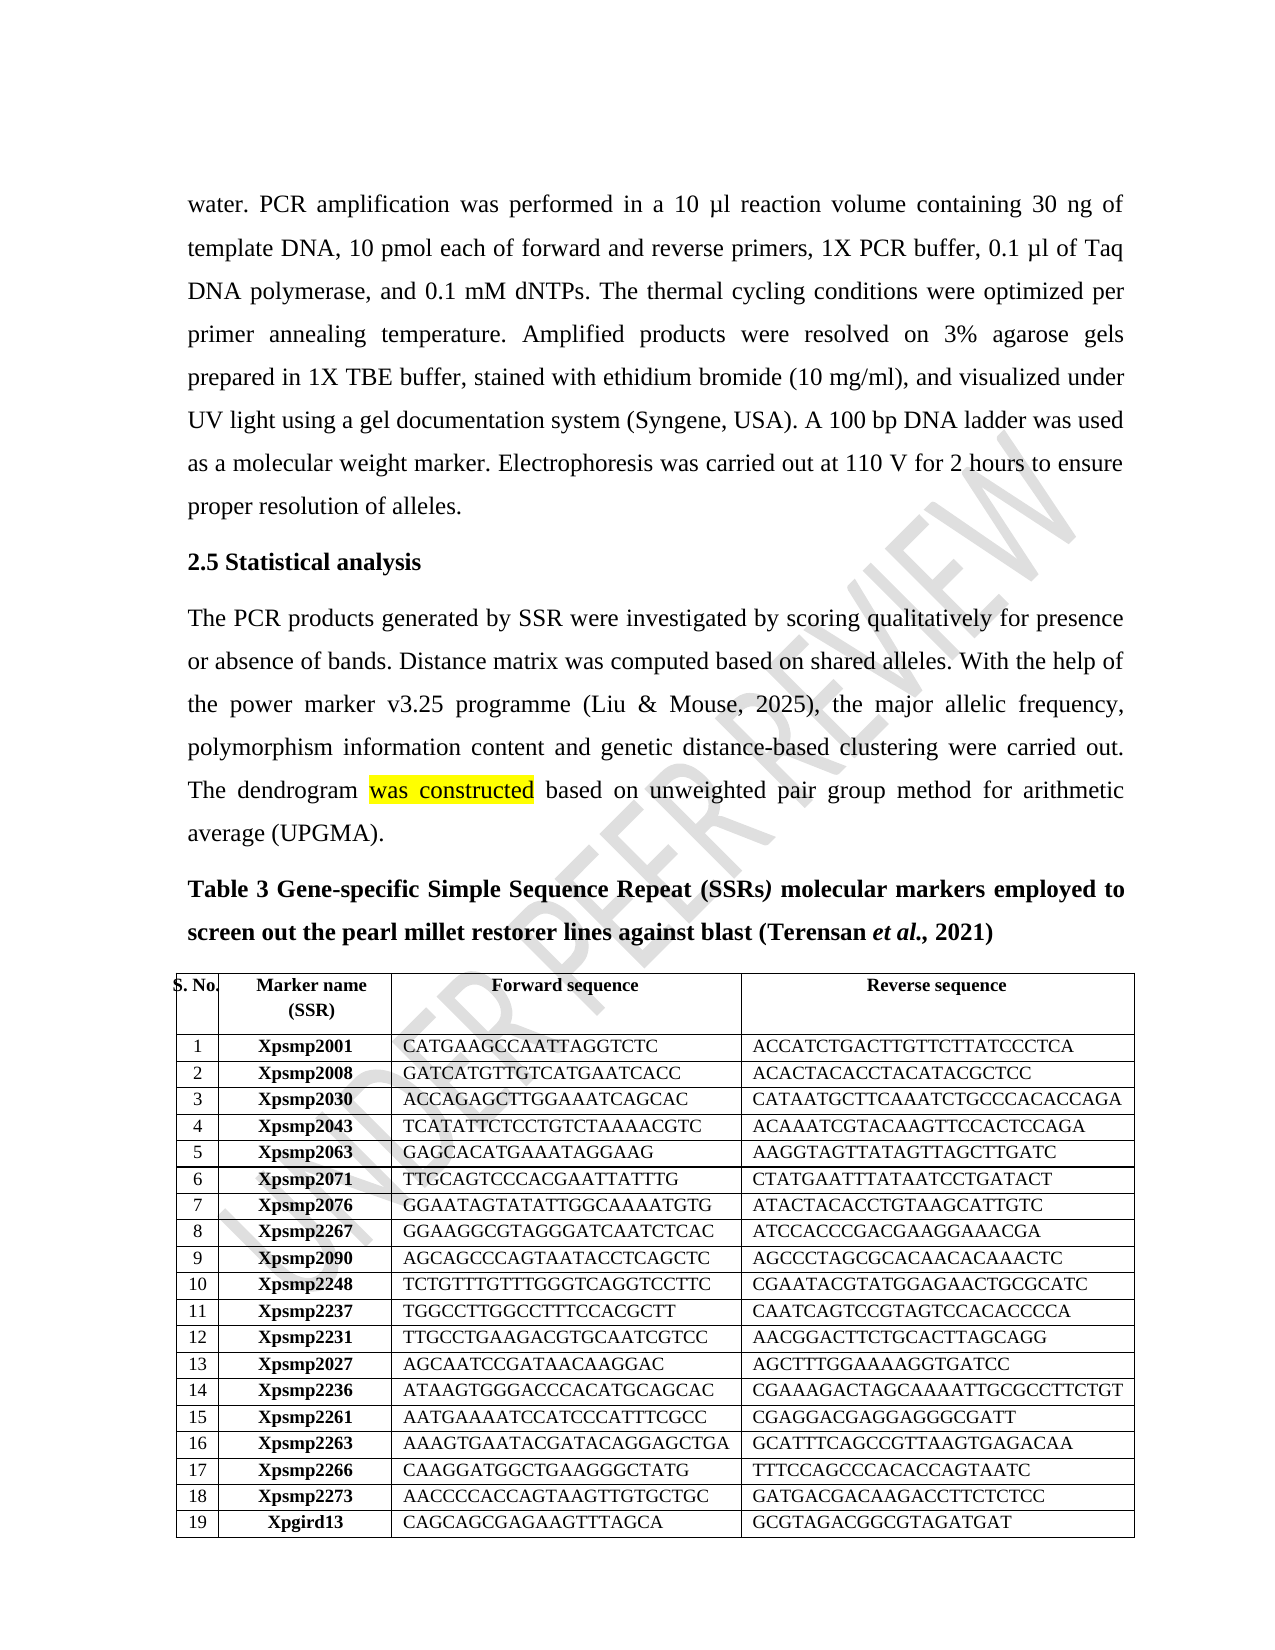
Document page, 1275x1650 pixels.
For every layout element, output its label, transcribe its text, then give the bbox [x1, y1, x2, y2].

table_cell 19 [177, 1511, 218, 1537]
table_cell Xpsmp2231 [219, 1326, 391, 1352]
table_cell AATGAAAATCCATCCCATTTCGCC [392, 1406, 741, 1431]
table_cell Xpsmp2263 [219, 1432, 391, 1457]
table_cell 15 [177, 1406, 218, 1431]
table_cell ACAAATCGTACAAGTTCCACTCCAGA [742, 1115, 1134, 1140]
table_cell CTATGAATTTATAATCCTGATACT [742, 1168, 1134, 1193]
table_cell TTGCAGTCCCACGAATTATTTG [392, 1168, 741, 1193]
table_cell TTTCCAGCCCACACCAGTAATC [742, 1459, 1134, 1484]
table_cell CGAATACGTATGGAGAACTGCGCATC [742, 1273, 1134, 1299]
table_cell 14 [177, 1379, 218, 1404]
text 2.5 Statistical analysis [187, 547, 1125, 576]
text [187, 189, 1125, 520]
table_cell Xpsmp2267 [219, 1220, 391, 1246]
table_cell 5 [177, 1141, 218, 1166]
table_cell Xpsmp2001 [219, 1035, 391, 1061]
table_cell Xpsmp2090 [219, 1247, 391, 1272]
table_cell ACCATCTGACTTGTTCTTATCCCTCA [742, 1035, 1134, 1061]
table_cell 18 [177, 1485, 218, 1510]
table_cell 3 [177, 1088, 218, 1113]
table_cell CGAAAGACTAGCAAAATTGCGCCTTCTGT [742, 1379, 1134, 1404]
table_cell GAGCACATGAAATAGGAAG [392, 1141, 741, 1166]
table_cell ACACTACACCTACATACGCTCC [742, 1062, 1134, 1087]
table_cell CAGCAGCGAGAAGTTTAGCA [392, 1511, 741, 1537]
table_cell TTGCCTGAAGACGTGCAATCGTCC [392, 1326, 741, 1352]
table_cell Xpsmp2043 [219, 1115, 391, 1140]
table_cell 1 [177, 1035, 218, 1061]
table_cell Xpsmp2237 [219, 1300, 391, 1325]
table_cell AGCAGCCCAGTAATACCTCAGCTC [392, 1247, 741, 1272]
table_cell GGAAGGCGTAGGGATCAATCTCAC [392, 1220, 741, 1246]
table_cell 12 [177, 1326, 218, 1352]
table_cell Xpsmp2266 [219, 1459, 391, 1484]
table_header Forward sequence [392, 974, 741, 1034]
table_cell GCGTAGACGGCGTAGATGAT [742, 1511, 1134, 1537]
table_cell GGAATAGTATATTGGCAAAATGTG [392, 1194, 741, 1219]
table_cell 11 [177, 1300, 218, 1325]
table_cell GATCATGTTGTCATGAATCACC [392, 1062, 741, 1087]
table_cell 10 [177, 1273, 218, 1299]
table_cell 7 [177, 1194, 218, 1219]
table_cell 4 [177, 1115, 218, 1140]
table_cell 13 [177, 1353, 218, 1378]
table_cell Xpsmp2261 [219, 1406, 391, 1431]
table_cell 8 [177, 1220, 218, 1246]
table_cell ACCAGAGCTTGGAAATCAGCAC [392, 1088, 741, 1113]
table_cell 16 [177, 1432, 218, 1457]
table_cell Xpsmp2076 [219, 1194, 391, 1219]
table_cell AGCTTTGGAAAAGGTGATCC [742, 1353, 1134, 1378]
table_cell 17 [177, 1459, 218, 1484]
table_cell AGCCCTAGCGCACAACACAAACTC [742, 1247, 1134, 1272]
table_cell ATAAGTGGGACCCACATGCAGCAC [392, 1379, 741, 1404]
table_cell AACCCCACCAGTAAGTTGTGCTGC [392, 1485, 741, 1510]
table_cell CGAGGACGAGGAGGGCGATT [742, 1406, 1134, 1431]
table_cell AAGGTAGTTATAGTTAGCTTGATC [742, 1141, 1134, 1166]
table_cell CATGAAGCCAATTAGGTCTC [392, 1035, 741, 1061]
table_cell GATGACGACAAGACCTTCTCTCC [742, 1485, 1134, 1510]
table_cell CAATCAGTCCGTAGTCCACACCCCA [742, 1300, 1134, 1325]
table_cell 6 [177, 1168, 218, 1193]
table_cell Xpgird13 [219, 1511, 391, 1537]
table_cell AACGGACTTCTGCACTTAGCAGG [742, 1326, 1134, 1352]
table_header Reverse sequence [742, 974, 1134, 1034]
table_cell Xpsmp2071 [219, 1168, 391, 1193]
table_cell Xpsmp2248 [219, 1273, 391, 1299]
table_cell Xpsmp2236 [219, 1379, 391, 1404]
table_cell TGGCCTTGGCCTTTCCACGCTT [392, 1300, 741, 1325]
table_cell TCATATTCTCCTGTCTAAAACGTC [392, 1115, 741, 1140]
table_cell ATACTACACCTGTAAGCATTGTC [742, 1194, 1134, 1219]
table_cell Xpsmp2063 [219, 1141, 391, 1166]
table_cell TCTGTTTGTTTGGGTCAGGTCCTTC [392, 1273, 741, 1299]
table_cell AAAGTGAATACGATACAGGAGCTGA [392, 1432, 741, 1457]
text Table 3 Gene-specific Simple Sequence Repeat (SSRs) molecular markers employed to screen out the pearl millet restorer lines against blast (Terensan et al., 2021) [187, 874, 1125, 946]
table_cell ATCCACCCGACGAAGGAAACGA [742, 1220, 1134, 1246]
table_cell CAAGGATGGCTGAAGGGCTATG [392, 1459, 741, 1484]
table_cell Xpsmp2008 [219, 1062, 391, 1087]
table_cell AGCAATCCGATAACAAGGAC [392, 1353, 741, 1378]
table_cell CATAATGCTTCAAATCTGCCCACACCAGA [742, 1088, 1134, 1113]
table_cell 9 [177, 1247, 218, 1272]
table_cell Xpsmp2030 [219, 1088, 391, 1113]
table_cell 2 [177, 1062, 218, 1087]
table_header S. No. [177, 974, 218, 1034]
table_header Marker name (SSR) [219, 974, 391, 1034]
table_cell Xpsmp2027 [219, 1353, 391, 1378]
table_cell Xpsmp2273 [219, 1485, 391, 1510]
table_cell GCATTTCAGCCGTTAAGTGAGACAA [742, 1432, 1134, 1457]
text The PCR products generated by SSR were investigated by scoring qualitatively for presence or absence of bands. Distance matrix was computed based on shared alleles. With the help of the power marker v3.25 programme (Liu & Mouse, 2025), the major allelic frequency, polymorphism information content and genetic distance-based clustering were carried out. The dendrogram was constructed based on unweighted pair group method for arithmetic average (UPGMA). [187, 603, 1125, 847]
